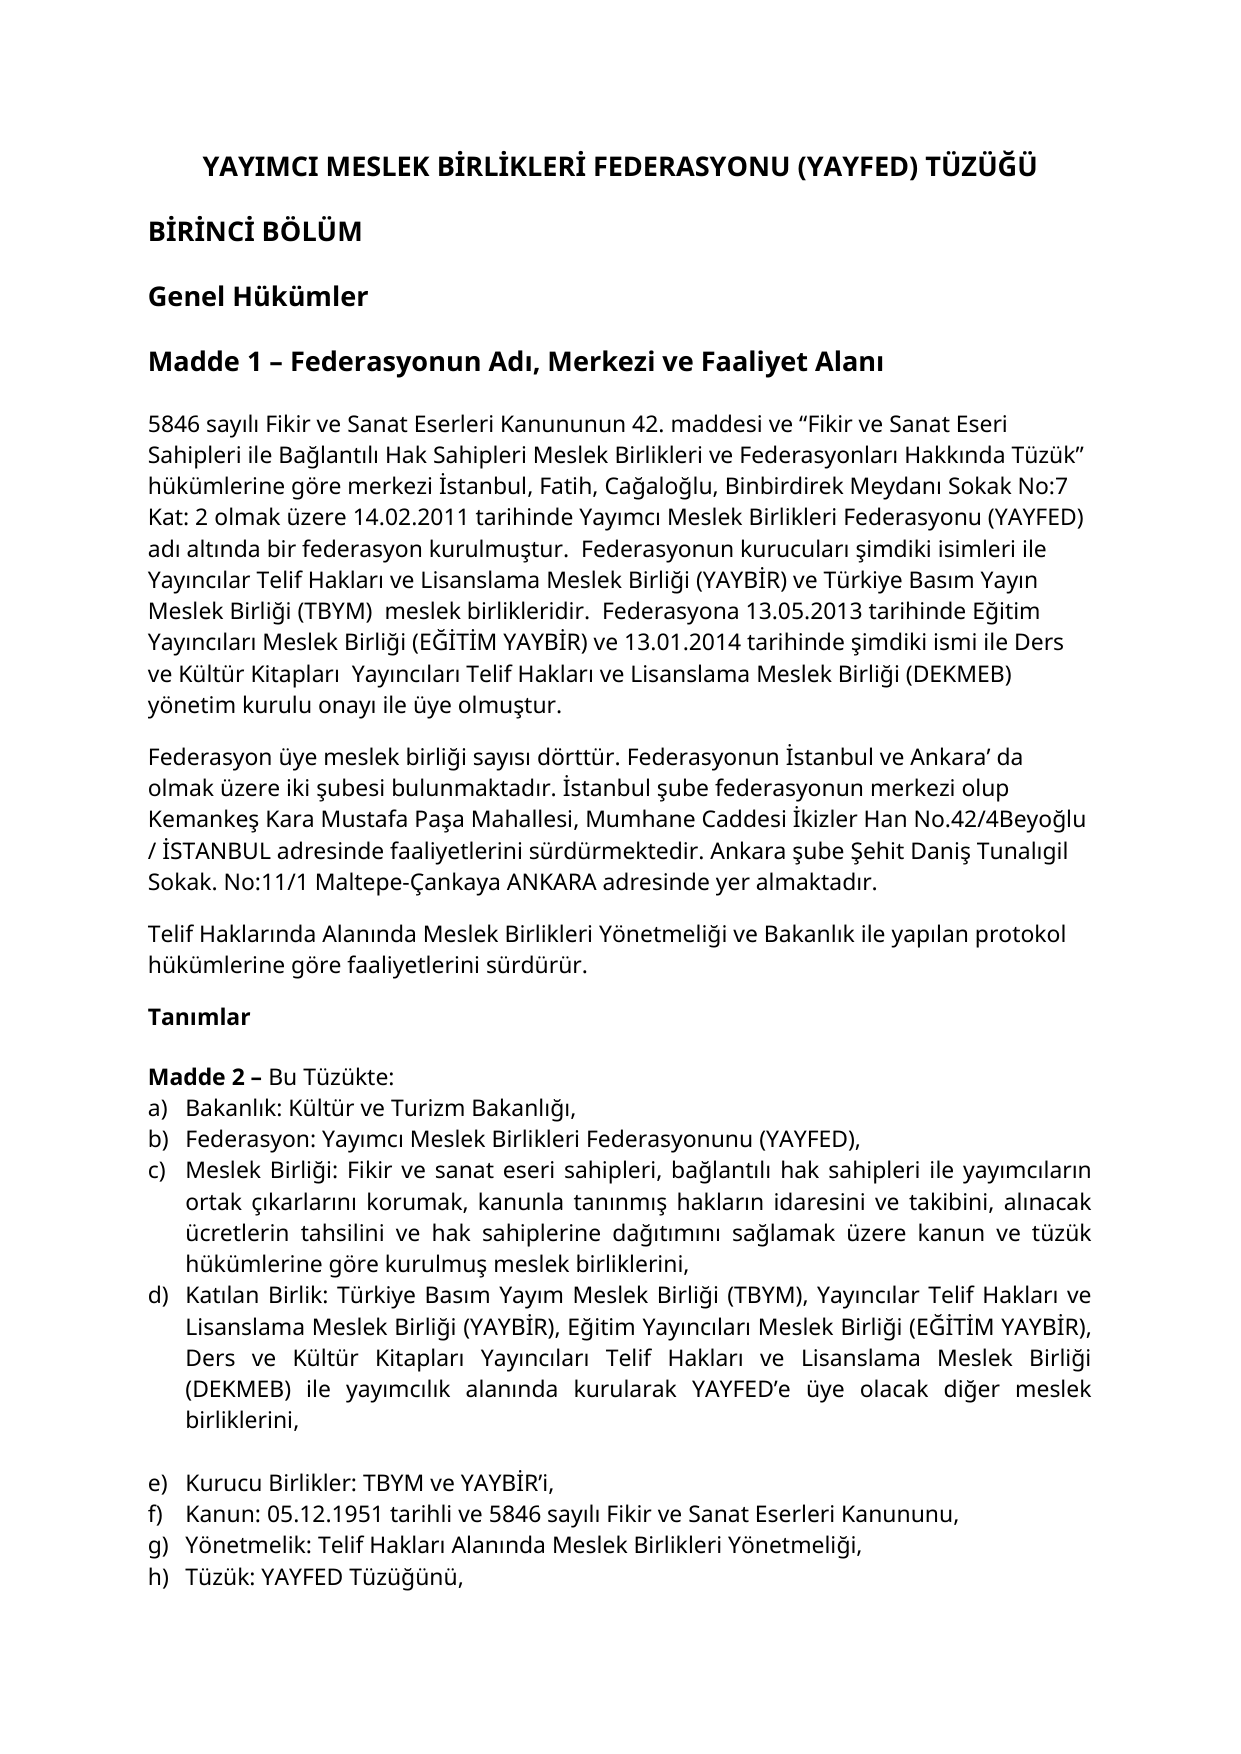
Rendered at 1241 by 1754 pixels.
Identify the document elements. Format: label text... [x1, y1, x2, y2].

text BİRİNCİ BÖLÜM [148, 213, 1093, 249]
text Madde 2 – Bu Tüzükte: [148, 1061, 1093, 1092]
text Telif Haklarında Alanında Meslek Birlikleri Yönetmeliği ve Bakanlık ile yapılan protokol hükümlerine göre faaliyetlerini sürdürür. [148, 918, 1093, 981]
list Kurucu Birlikler: TBYM ve YAYBİR’i, [148, 1467, 1093, 1498]
list Meslek Birliği: Fikir ve sanat eseri sahipleri, bağlantılı hak sahipleri ile yayımcıların ortak çıkarlarını korumak, kanunla tanınmış hakların idaresini ve takibini, alınacak ücretlerin tahsilini ve hak sahiplerine dağıtımını sağlamak üzere kanun ve tüzük hükümlerine göre kurulmuş meslek birliklerini, [148, 1154, 1093, 1279]
list Kanun: 05.12.1951 tarihli ve 5846 sayılı Fikir ve Sanat Eserleri Kanununu, [148, 1498, 1093, 1529]
list Bakanlık: Kültür ve Turizm Bakanlığı, [148, 1092, 1093, 1123]
text Madde 1 – Federasyonun Adı, Merkezi ve Faaliyet Alanı [148, 343, 1093, 379]
list Federasyon: Yayımcı Meslek Birlikleri Federasyonunu (YAYFED), [148, 1123, 1093, 1154]
text 5846 sayılı Fikir ve Sanat Eserleri Kanununun 42. maddesi ve “Fikir ve Sanat Eseri Sahipleri ile Bağlantılı Hak Sahipleri Meslek Birlikleri ve Federasyonları Hakkında Tüzük” hükümlerine göre merkezi İstanbul, Fatih, Cağaloğlu, Binbirdirek Meydanı Sokak No:7 Kat: 2 olmak üzere 14.02.2011 tarihinde Yayımcı Meslek Birlikleri Federasyonu (YAYFED) adı altında bir federasyon kurulmuştur. Federasyonun kurucuları şimdiki isimleri ile Yayıncılar Telif Hakları ve Lisanslama Meslek Birliği (YAYBİR) ve Türkiye Basım Yayın Meslek Birliği (TBYM) meslek birlikleridir. Federasyona 13.05.2013 tarihinde Eğitim Yayıncıları Meslek Birliği (EĞİTİM YAYBİR) ve 13.01.2014 tarihinde şimdiki ismi ile Ders ve Kültür Kitapları Yayıncıları Telif Hakları ve Lisanslama Meslek Birliği (DEKMEB) yönetim kurulu onayı ile üye olmuştur. [148, 408, 1093, 720]
list Tüzük: YAYFED Tüzüğünü, [148, 1561, 1093, 1592]
text Genel Hükümler [148, 278, 1093, 314]
list Yönetmelik: Telif Hakları Alanında Meslek Birlikleri Yönetmeliği, [148, 1529, 1093, 1561]
list Katılan Birlik: Türkiye Basım Yayım Meslek Birliği (TBYM), Yayıncılar Telif Hakları ve Lisanslama Meslek Birliği (YAYBİR), Eğitim Yayıncıları Meslek Birliği (EĞİTİM YAYBİR), Ders ve Kültür Kitapları Yayıncıları Telif Hakları ve Lisanslama Meslek Birliği (DEKMEB) ile yayımcılık alanında kurularak YAYFED’e üye olacak diğer meslek birliklerini, [148, 1279, 1093, 1436]
text Federasyon üye meslek birliği sayısı dörttür. Federasyonun İstanbul ve Ankara’ da olmak üzere iki şubesi bulunmaktadır. İstanbul şube federasyonun merkezi olup Kemankeş Kara Mustafa Paşa Mahallesi, Mumhane Caddesi İkizler Han No.42/4Beyoğlu / İSTANBUL adresinde faaliyetlerini sürdürmektedir. Ankara şube Şehit Daniş Tunalıgil Sokak. No:11/1 Maltepe-Çankaya ANKARA adresinde yer almaktadır. [148, 741, 1093, 897]
text YAYIMCI MESLEK BİRLİKLERİ FEDERASYONU (YAYFED) TÜZÜĞÜ [148, 148, 1093, 184]
text Tanımlar [148, 1001, 1093, 1033]
